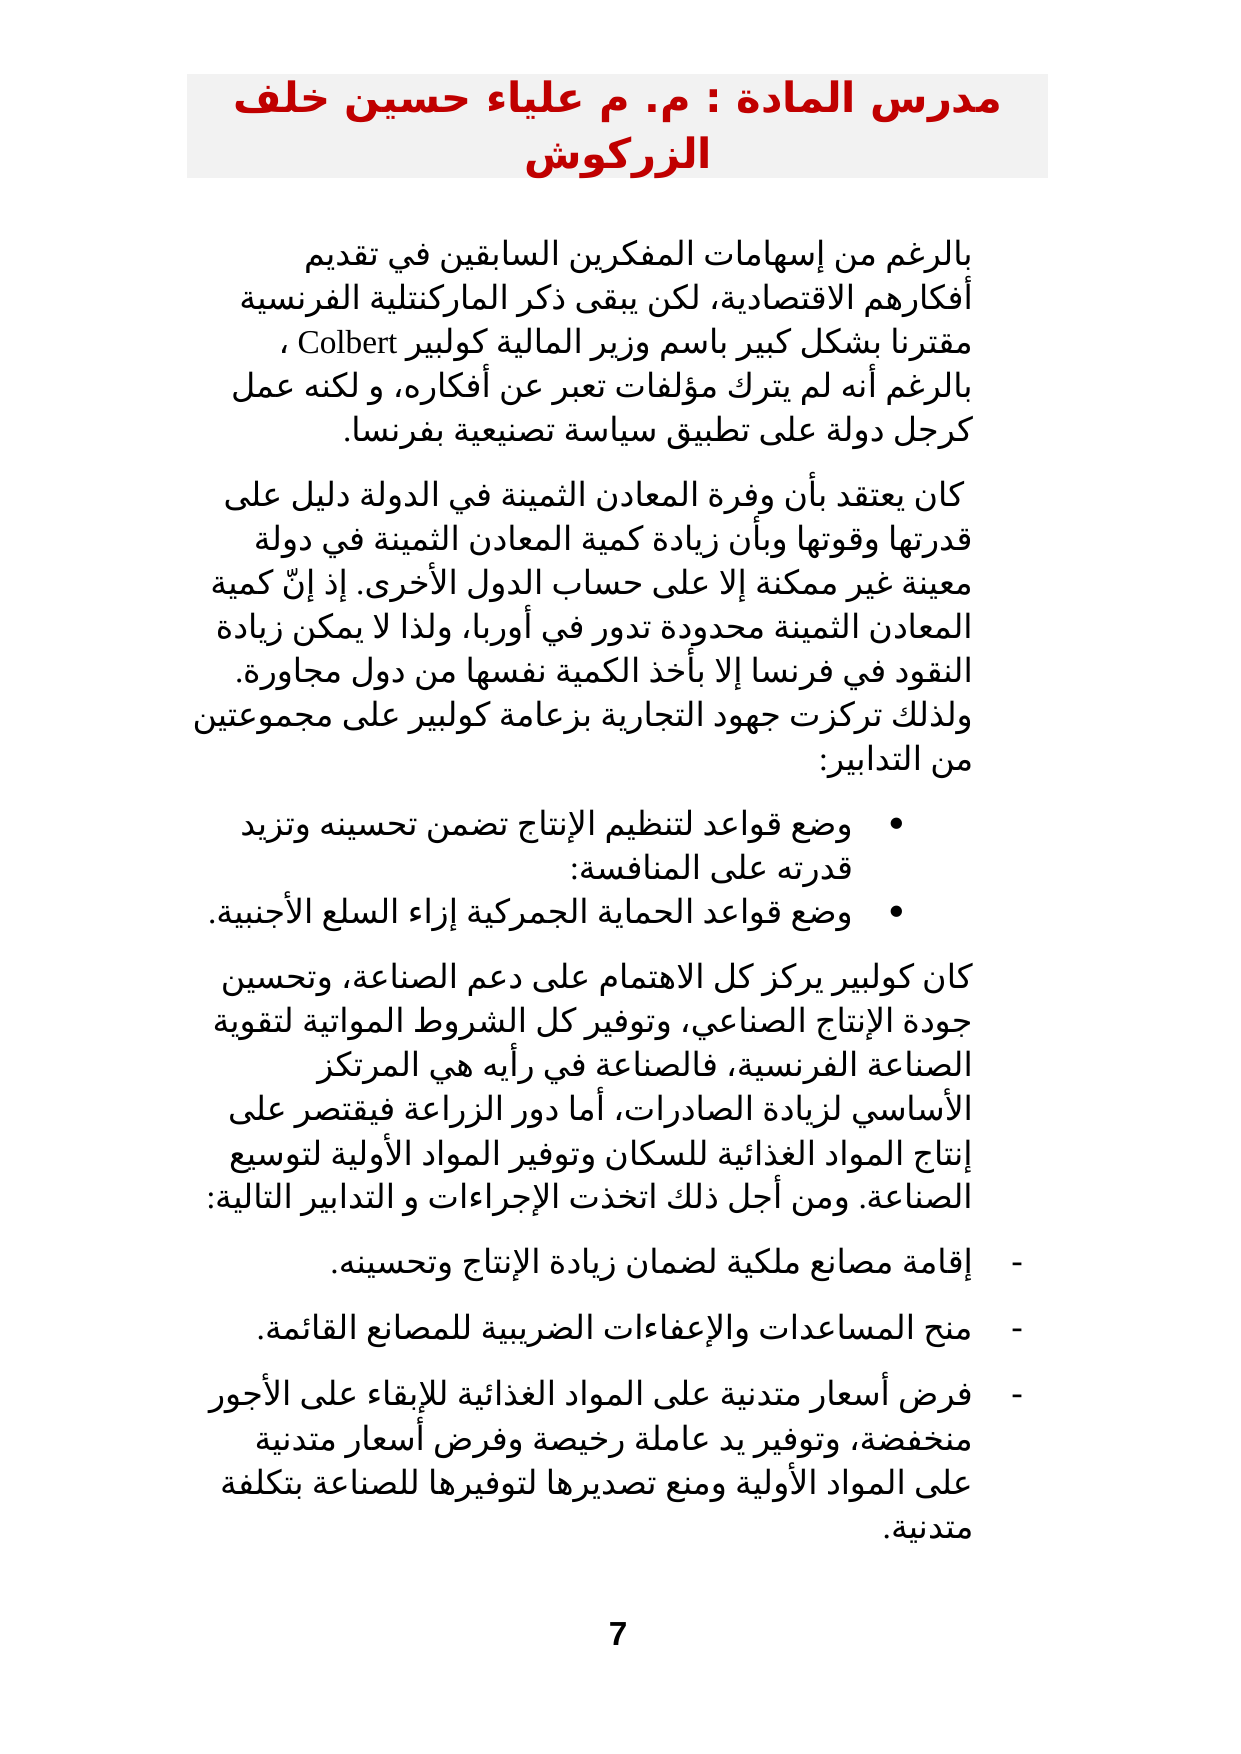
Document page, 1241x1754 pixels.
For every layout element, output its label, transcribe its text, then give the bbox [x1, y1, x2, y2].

text بالرغم من إسهامات المفكرين السابقين في تقديم أفكارهم الاقتصادية، لكن يبقى ذكر الماركنتلية الفرنسية مقترنا بشكل كبير باسم وزير المالية كولبير Colbert ، بالرغم أنه لم يترك مؤلفات تعبر عن أفكاره، و لكنه عمل كرجل دولة على تطبيق سياسة تصنيعية بفرنسا. [187, 234, 973, 449]
text كان كولبير يركز كل الاهتمام على دعم الصناعة، وتحسين جودة الإنتاج الصناعي، وتوفير كل الشروط المواتية لتقوية الصناعة الفرنسية، فالصناعة في رأيه هي المرتكز الأساسي لزيادة الصادرات، أما دور الزراعة فيقتصر على إنتاج المواد الغذائية للسكان وتوفير المواد الأولية لتوسيع الصناعة. ومن أجل ذلك اتخذت الإجراءات و التدابير التالية: [187, 957, 973, 1216]
list وضع قواعد لتنظيم الإنتاج تضمن تحسينه وتزيد قدرته على المنافسة: [187, 804, 891, 887]
list منح المساعدات والإعفاءات الضريبية للمصانع القائمة. [187, 1308, 1011, 1347]
list وضع قواعد الحماية الجمركية إزاء السلع الأجنبية. [187, 893, 891, 931]
list فرض أسعار متدنية على المواد الغذائية للإبقاء على الأجور منخفضة، وتوفير يد عاملة رخيصة وفرض أسعار متدنية على المواد الأولية ومنع تصديرها لتوفيرها للصناعة بتكلفة متدنية. [187, 1374, 1011, 1545]
list إقامة مصانع ملكية لضمان زيادة الإنتاج وتحسينه. [187, 1243, 1011, 1282]
text كان يعتقد بأن وفرة المعادن الثمينة في الدولة دليل على قدرتها وقوتها وبأن زيادة كمية المعادن الثمينة في دولة معينة غير ممكنة إلا على حساب الدول الأخرى. إذ إنّ كمية المعادن الثمينة محدودة تدور في أوربا، ولذا لا يمكن زيادة النقود في فرنسا إلا بأخذ الكمية نفسها من دول مجاورة. ولذلك تركزت جهود التجارية بزعامة كولبير على مجموعتين من التدابير: [187, 475, 973, 778]
